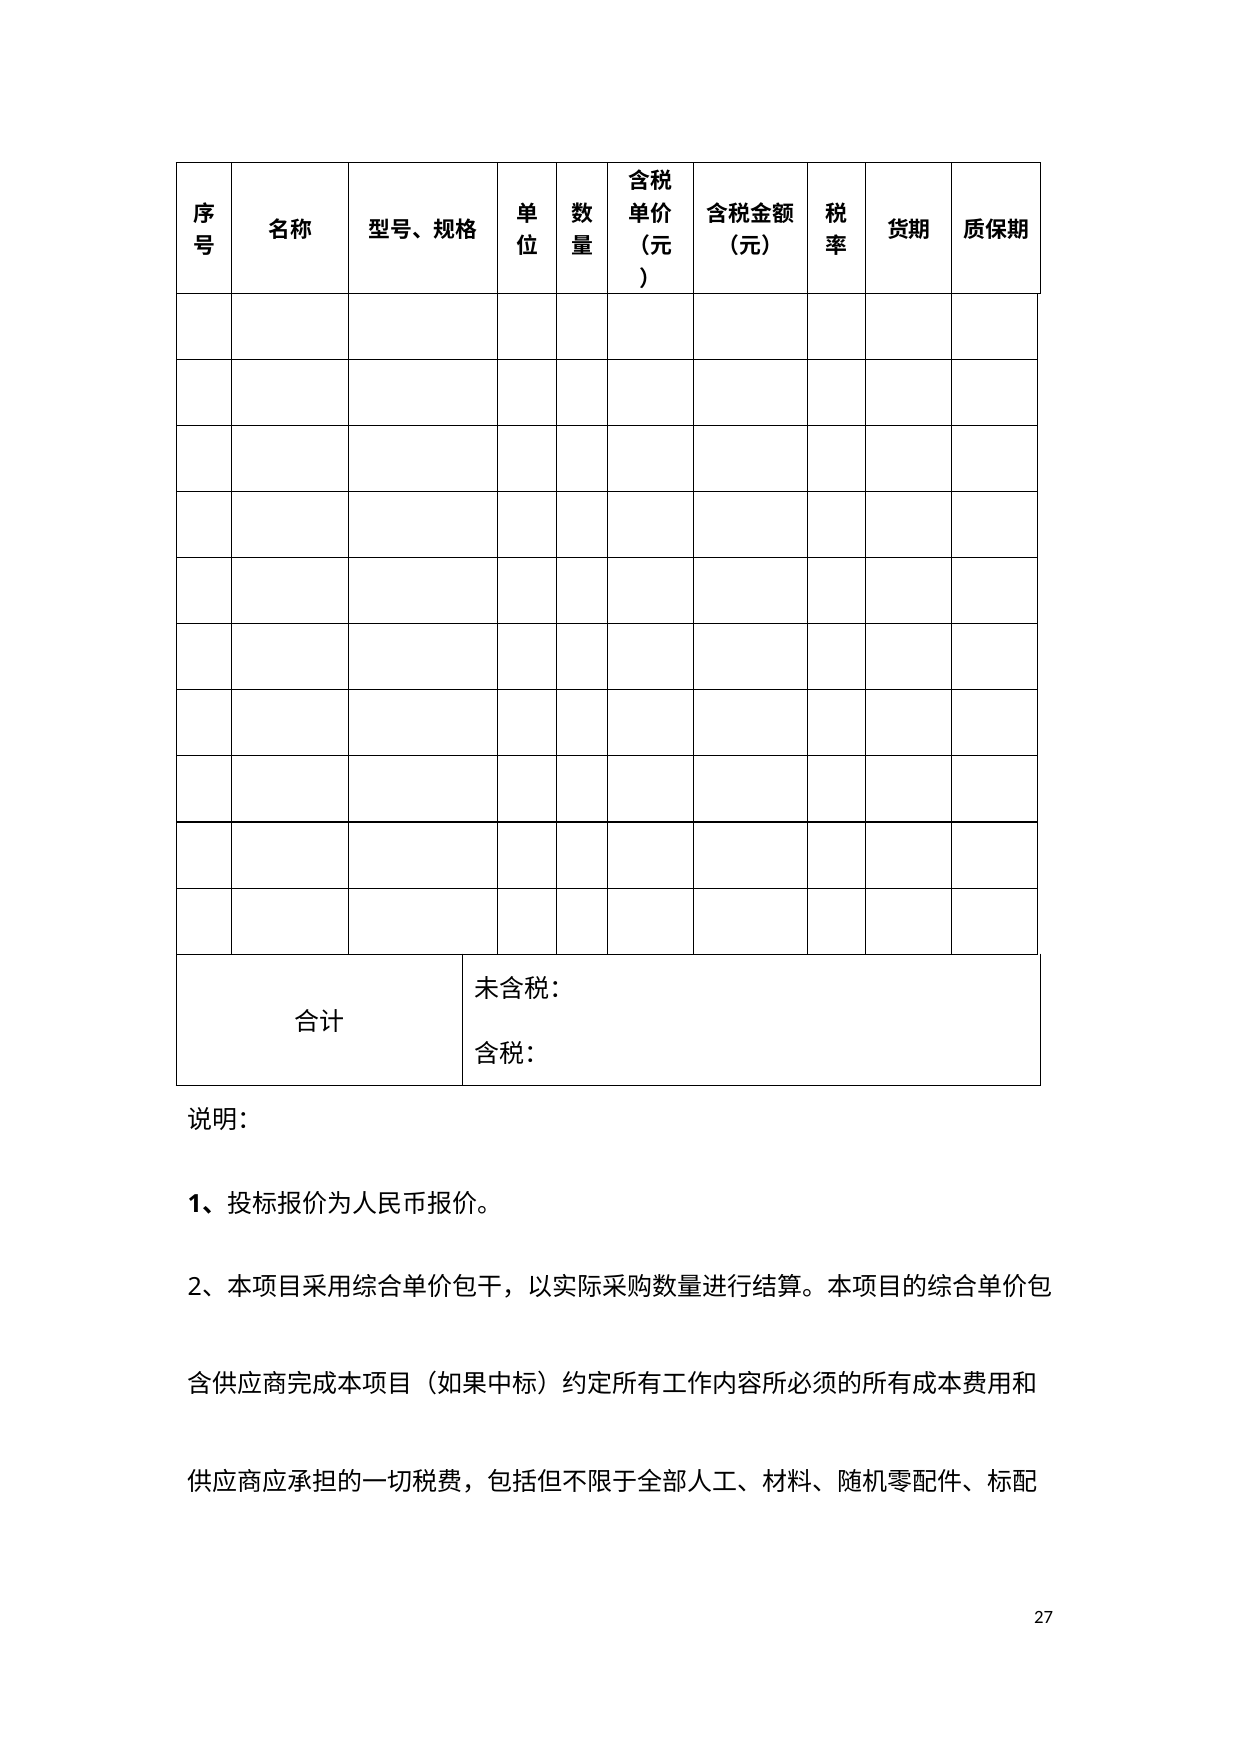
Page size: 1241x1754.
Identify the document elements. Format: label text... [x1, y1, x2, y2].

table_cell [866, 294, 951, 359]
table_cell [498, 360, 556, 425]
table_header 质保期 [952, 163, 1040, 293]
table_cell [557, 360, 607, 425]
table_cell [808, 294, 865, 359]
table_cell [694, 823, 807, 887]
table_cell [349, 360, 497, 425]
table_cell [866, 426, 951, 491]
table_cell [952, 823, 1037, 887]
table_cell [177, 690, 231, 755]
table_cell [557, 294, 607, 359]
table_cell [177, 294, 231, 359]
table_cell [349, 294, 497, 359]
table_cell [608, 624, 693, 689]
table_cell [808, 889, 865, 953]
table_cell [232, 889, 348, 953]
table_cell [808, 624, 865, 689]
table_cell [557, 756, 607, 821]
table_cell [349, 690, 497, 755]
table_cell [232, 558, 348, 623]
table_cell [557, 823, 607, 887]
table_cell [866, 492, 951, 557]
table_cell [177, 823, 231, 887]
table_cell [952, 426, 1037, 491]
table_cell [232, 360, 348, 425]
table_header 数量 [557, 163, 607, 293]
table_cell [952, 624, 1037, 689]
table_cell [952, 889, 1037, 953]
table_cell [557, 558, 607, 623]
table_cell [952, 492, 1037, 557]
table_cell [694, 360, 807, 425]
table_cell [694, 426, 807, 491]
table_cell [498, 823, 556, 887]
table_cell [952, 558, 1037, 623]
table_cell [498, 492, 556, 557]
table_cell [498, 624, 556, 689]
table_cell [232, 426, 348, 491]
table_cell [866, 360, 951, 425]
table_cell [694, 624, 807, 689]
table_cell [608, 889, 693, 953]
table_cell [866, 624, 951, 689]
table_cell [177, 360, 231, 425]
table_cell [694, 889, 807, 953]
table_cell [177, 889, 231, 953]
table_cell [866, 756, 951, 821]
table_cell [808, 558, 865, 623]
table_header 税率 [808, 163, 865, 293]
table_cell [232, 492, 348, 557]
table_cell [694, 756, 807, 821]
table_cell [608, 823, 693, 887]
table_cell [557, 690, 607, 755]
table_cell [866, 889, 951, 953]
table_cell [498, 294, 556, 359]
table_cell [232, 294, 348, 359]
table_cell [694, 294, 807, 359]
table_header 名称 [232, 163, 348, 293]
table_cell [232, 756, 348, 821]
table_cell [808, 690, 865, 755]
table_cell [866, 558, 951, 623]
table_cell [498, 756, 556, 821]
table_cell [498, 558, 556, 623]
table_cell [498, 426, 556, 491]
table_cell [608, 426, 693, 491]
table_header 型号、规格 [349, 163, 497, 293]
table_cell [349, 823, 497, 887]
table_cell [608, 492, 693, 557]
table_cell [608, 294, 693, 359]
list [187, 1252, 1053, 1512]
table_header 含税单价（元） [608, 163, 693, 293]
table_cell [952, 294, 1037, 359]
table_cell [808, 426, 865, 491]
text 说明： [187, 1086, 1053, 1151]
table_cell [608, 690, 693, 755]
table_cell [866, 823, 951, 887]
table_cell [557, 624, 607, 689]
table_cell [349, 558, 497, 623]
table_cell [694, 690, 807, 755]
table_cell [177, 756, 231, 821]
list 投标报价为人民币报价。 [187, 1169, 1053, 1234]
table_cell [808, 360, 865, 425]
table_header 货期 [866, 163, 951, 293]
table_cell [557, 889, 607, 953]
table_cell [232, 823, 348, 887]
table_cell [557, 492, 607, 557]
table_cell [498, 690, 556, 755]
table_cell [349, 492, 497, 557]
table_cell [808, 756, 865, 821]
table_cell [349, 889, 497, 953]
table_cell [866, 690, 951, 755]
table_cell [232, 624, 348, 689]
table_cell [952, 360, 1037, 425]
table_cell [498, 889, 556, 953]
table_cell [232, 690, 348, 755]
table_cell [177, 624, 231, 689]
table_cell [349, 624, 497, 689]
table_cell 合计 [177, 955, 462, 1084]
table_header 单位 [498, 163, 556, 293]
table_cell [608, 756, 693, 821]
table_cell [694, 558, 807, 623]
table_cell [808, 492, 865, 557]
table_cell [177, 492, 231, 557]
table_cell [694, 492, 807, 557]
table_cell [349, 426, 497, 491]
table_cell [349, 756, 497, 821]
table_cell [608, 360, 693, 425]
table_cell [808, 823, 865, 887]
table_cell [952, 756, 1037, 821]
table_cell [608, 558, 693, 623]
table_header 含税金额（元） [694, 163, 807, 293]
table_cell [952, 690, 1037, 755]
table_header 序号 [177, 163, 231, 293]
table_cell [177, 558, 231, 623]
table_cell [557, 426, 607, 491]
table_cell 未含税： 含税： [463, 954, 1040, 1084]
table_cell [177, 426, 231, 491]
